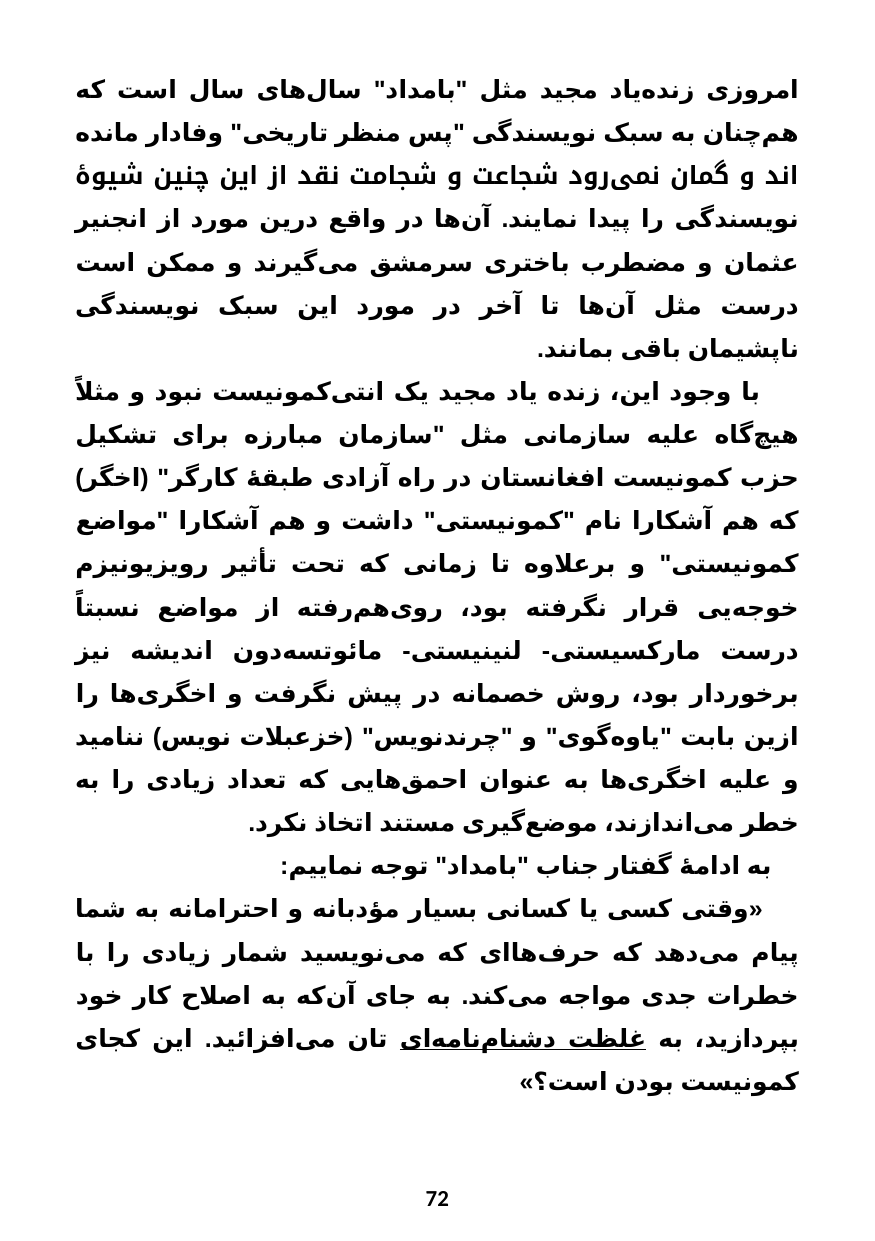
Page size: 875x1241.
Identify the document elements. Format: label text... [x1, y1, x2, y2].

text به ادامۀ گفتار جناب "بامداد" توجه نماییم: [75, 851, 799, 880]
text با وجود این، زنده یاد مجید یک انتی‌کمونیست نبود و مثلاً هیچ‌گاه علیه سازمانی مثل "سازمان مبارزه برای تشکیل حزب کمونیست افغانستان در راه آزادی طبقۀ کارگر" (اخگر) که هم آشکارا نام "کمونیستی" داشت و هم آشکارا "مواضع کمونیستی" و برعلاوه تا زمانی که تحت تأثیر رویزیونیزم خوجه‌یی قرار نگرفته بود، روی‌هم‌رفته از مواضع نسبتاً درست مارکسیستی- لنینیستی- مائوتسه‌دون اندیشه نیز برخوردار بود، روش خصمانه در پیش نگرفت و اخگری‌ها را ازین بابت "یاوه‌گوی" و "چرندنویس" (خزعبلات نویس) ننامید و علیه اخگری‌ها به عنوان احمق‌هایی که تعداد زیادی را به خطر می‌اندازند، موضع‌گیری مستند اتخاذ نکرد. [75, 377, 799, 837]
text «وقتی کسی یا کسانی بسیار مؤدبانه و احترامانه به شما پیام می‌دهد که حرف‌هاای که می‌نویسید شمار زیادی را با خطرات جدی مواجه می‌کند. به جای آن‌که به اصلاح کار خود بپردازید، به غلظت دشنام‌نامه‌ای تان می‌افزائید. این کجای کمونیست بودن است؟» [75, 894, 799, 1096]
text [75, 75, 799, 362]
